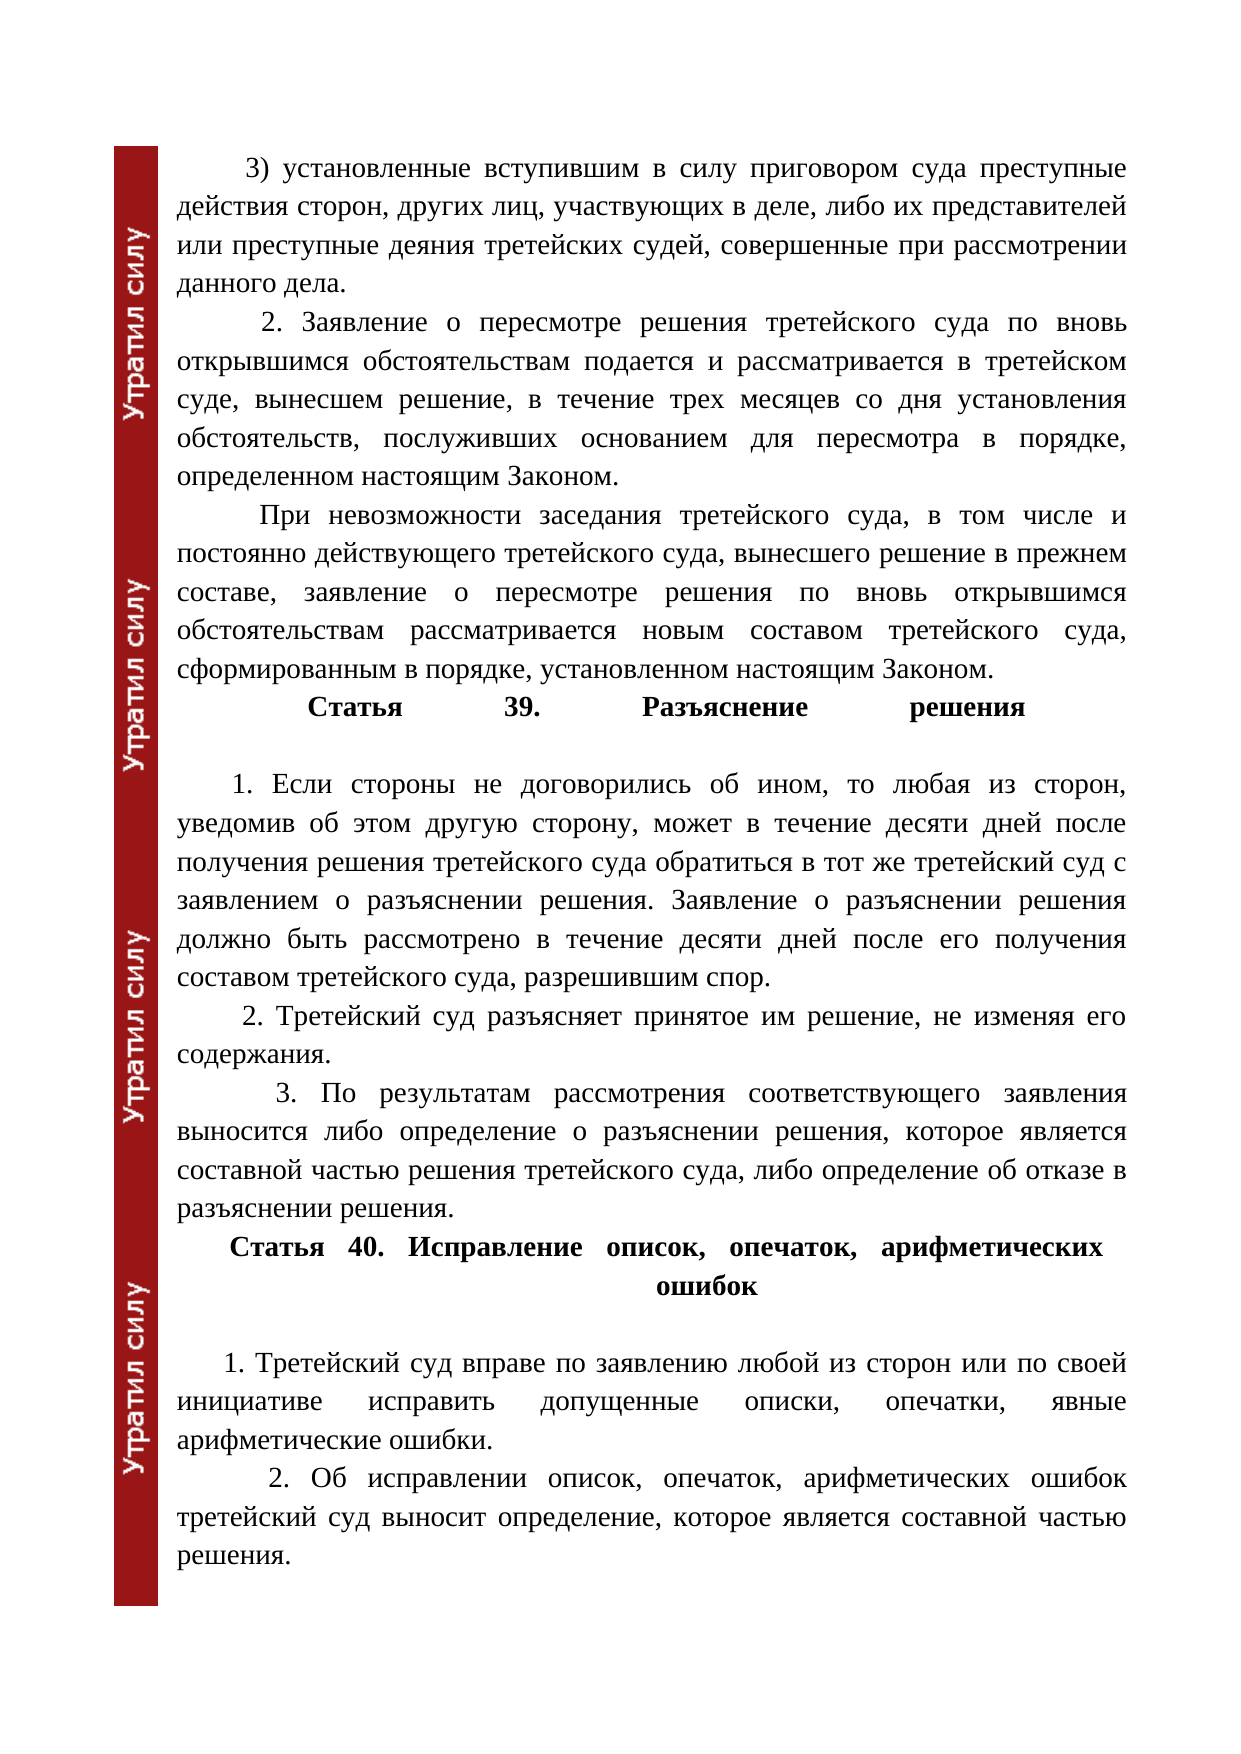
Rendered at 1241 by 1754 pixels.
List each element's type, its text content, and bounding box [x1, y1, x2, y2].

text 2. Об исправлении описок, опечаток, арифметических ошибок третейский суд выносит определение, которое является составной частью решения. [112, 1460, 1128, 1571]
picture [114, 993, 158, 998]
picture [114, 684, 158, 689]
text При невозможности заседания третейского суда, в том числе и постоянно действующего третейского суда, вынесшего решение в прежнем составе, заявление о пересмотре решения по вновь открывшимся обстоятельствам рассматривается новым составом третейского суда, сформированным в порядке, установленном настоящим Законом. [112, 497, 1128, 684]
text 2. Третейский суд разъясняет принятое им решение, не изменяя его содержания. [112, 998, 1128, 1070]
picture [114, 299, 158, 304]
picture [114, 1224, 158, 1229]
text Статья 40. Исправление описок, опечаток, арифметических ошибок 1. Третейский суд вправе по заявлению любой из сторон или по своей инициативе исправить допущенные описки, опечатки, явные арифметические ошибки. [112, 1229, 1128, 1455]
picture [114, 146, 158, 150]
text 3) установленные вступившим в силу приговором суда преступные действия сторон, других лиц, участвующих в деле, либо их представителей или преступные деяния третейских судей, совершенные при рассмотрении данного дела. [112, 150, 1128, 299]
picture [114, 1070, 158, 1075]
text 2. Заявление о пересмотре решения третейского суда по вновь открывшимся обстоятельствам подается и рассматривается в третейском суде, вынесшем решение, в течение трех месяцев со дня установления обстоятельств, послуживших основанием для пересмотра в порядке, определенном настоящим Законом. [112, 304, 1128, 492]
picture [114, 492, 158, 497]
picture [114, 1571, 158, 1606]
picture [114, 1455, 158, 1460]
text 3. По результатам рассмотрения соответствующего заявления выносится либо определение о разъяснении решения, которое является составной частью решения третейского суда, либо определение об отказе в разъяснении решения. [112, 1075, 1128, 1224]
text Статья 39. Разъяснение решения 1. Если стороны не договорились об ином, то любая из сторон, уведомив об этом другую сторону, может в течение десяти дней после получения решения третейского суда обратиться в тот же третейский суд с заявлением о разъяснении решения. Заявление о разъяснении решения должно быть рассмотрено в течение десяти дней после его получения составом третейского суда, разрешившим спор. [112, 689, 1128, 993]
